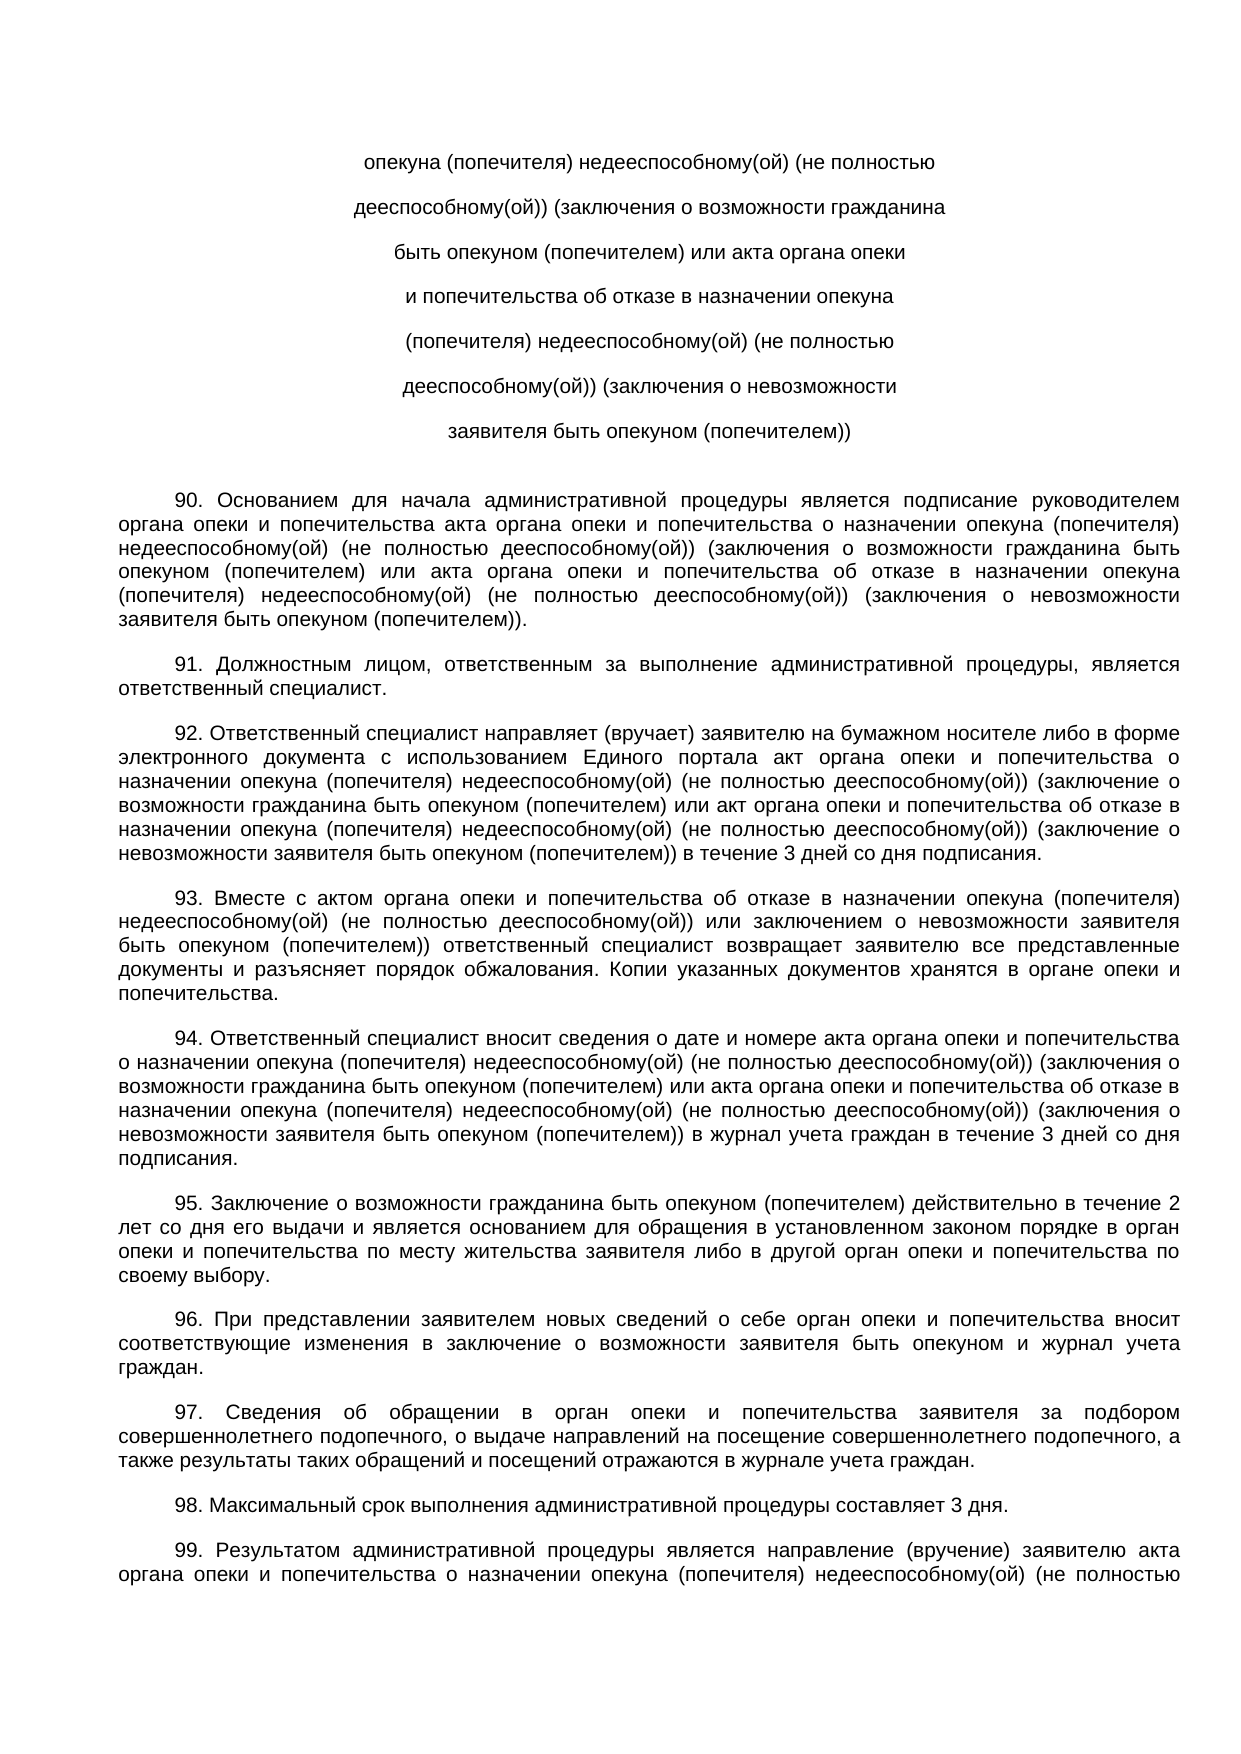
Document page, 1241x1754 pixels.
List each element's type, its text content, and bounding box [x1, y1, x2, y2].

text 94. Ответственный специалист вносит сведения о дате и номере акта органа опеки и попечительства о назначении опекуна (попечителя) недееспособному(ой) (не полностью дееспособному(ой)) (заключения о возможности гражданина быть опекуном (попечителем) или акта органа опеки и попечительства об отказе в назначении опекуна (попечителя) недееспособному(ой) (не полностью дееспособному(ой)) (заключения о невозможности заявителя быть опекуном (попечителем)) в журнал учета граждан в течение 3 дней со дня подписания. [118, 1026, 1181, 1170]
text 92. Ответственный специалист направляет (вручает) заявителю на бумажном носителе либо в форме электронного документа с использованием Единого портала акт органа опеки и попечительства о назначении опекуна (попечителя) недееспособному(ой) (не полностью дееспособному(ой)) (заключение о возможности гражданина быть опекуном (попечителем) или акт органа опеки и попечительства об отказе в назначении опекуна (попечителя) недееспособному(ой) (не полностью дееспособному(ой)) (заключение о невозможности заявителя быть опекуном (попечителем)) в течение 3 дней со дня подписания. [118, 721, 1181, 864]
text дееспособному(ой)) (заключения о невозможности [118, 374, 1181, 398]
text дееспособному(ой)) (заключения о возможности гражданина [118, 195, 1181, 219]
text (попечителя) недееспособному(ой) (не полностью [118, 329, 1181, 353]
text 97. Сведения об обращении в орган опеки и попечительства заявителя за подбором совершеннолетнего подопечного, о выдаче направлений на посещение совершеннолетнего подопечного, а также результаты таких обращений и посещений отражаются в журнале учета граждан. [118, 1400, 1181, 1472]
text заявителя быть опекуном (попечителем)) [118, 419, 1181, 443]
text 93. Вместе с актом органа опеки и попечительства об отказе в назначении опекуна (попечителя) недееспособному(ой) (не полностью дееспособному(ой)) или заключением о невозможности заявителя быть опекуном (попечителем)) ответственный специалист возвращает заявителю все представленные документы и разъясняет порядок обжалования. Копии указанных документов хранятся в органе опеки и попечительства. [118, 885, 1181, 1005]
text 91. Должностным лицом, ответственным за выполнение административной процедуры, является ответственный специалист. [118, 652, 1181, 700]
text быть опекуном (попечителем) или акта органа опеки [118, 239, 1181, 263]
text 95. Заключение о возможности гражданина быть опекуном (попечителем) действительно в течение 2 лет со дня его выдачи и является основанием для обращения в установленном законом порядке в орган опеки и попечительства по месту жительства заявителя либо в другой орган опеки и попечительства по своему выбору. [118, 1191, 1181, 1286]
text 96. При представлении заявителем новых сведений о себе орган опеки и попечительства вносит соответствующие изменения в заключение о возможности заявителя быть опекуном и журнал учета граждан. [118, 1307, 1181, 1379]
text 90. Основанием для начала административной процедуры является подписание руководителем органа опеки и попечительства акта органа опеки и попечительства о назначении опекуна (попечителя) недееспособному(ой) (не полностью дееспособному(ой)) (заключения о возможности гражданина быть опекуном (попечителем) или акта органа опеки и попечительства об отказе в назначении опекуна (попечителя) недееспособному(ой) (не полностью дееспособному(ой)) (заключения о невозможности заявителя быть опекуном (попечителем)). [118, 487, 1181, 631]
text опекуна (попечителя) недееспособному(ой) (не полностью [118, 150, 1181, 174]
text и попечительства об отказе в назначении опекуна [118, 284, 1181, 308]
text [118, 1537, 1181, 1585]
text 98. Максимальный срок выполнения административной процедуры составляет 3 дня. [118, 1493, 1181, 1517]
